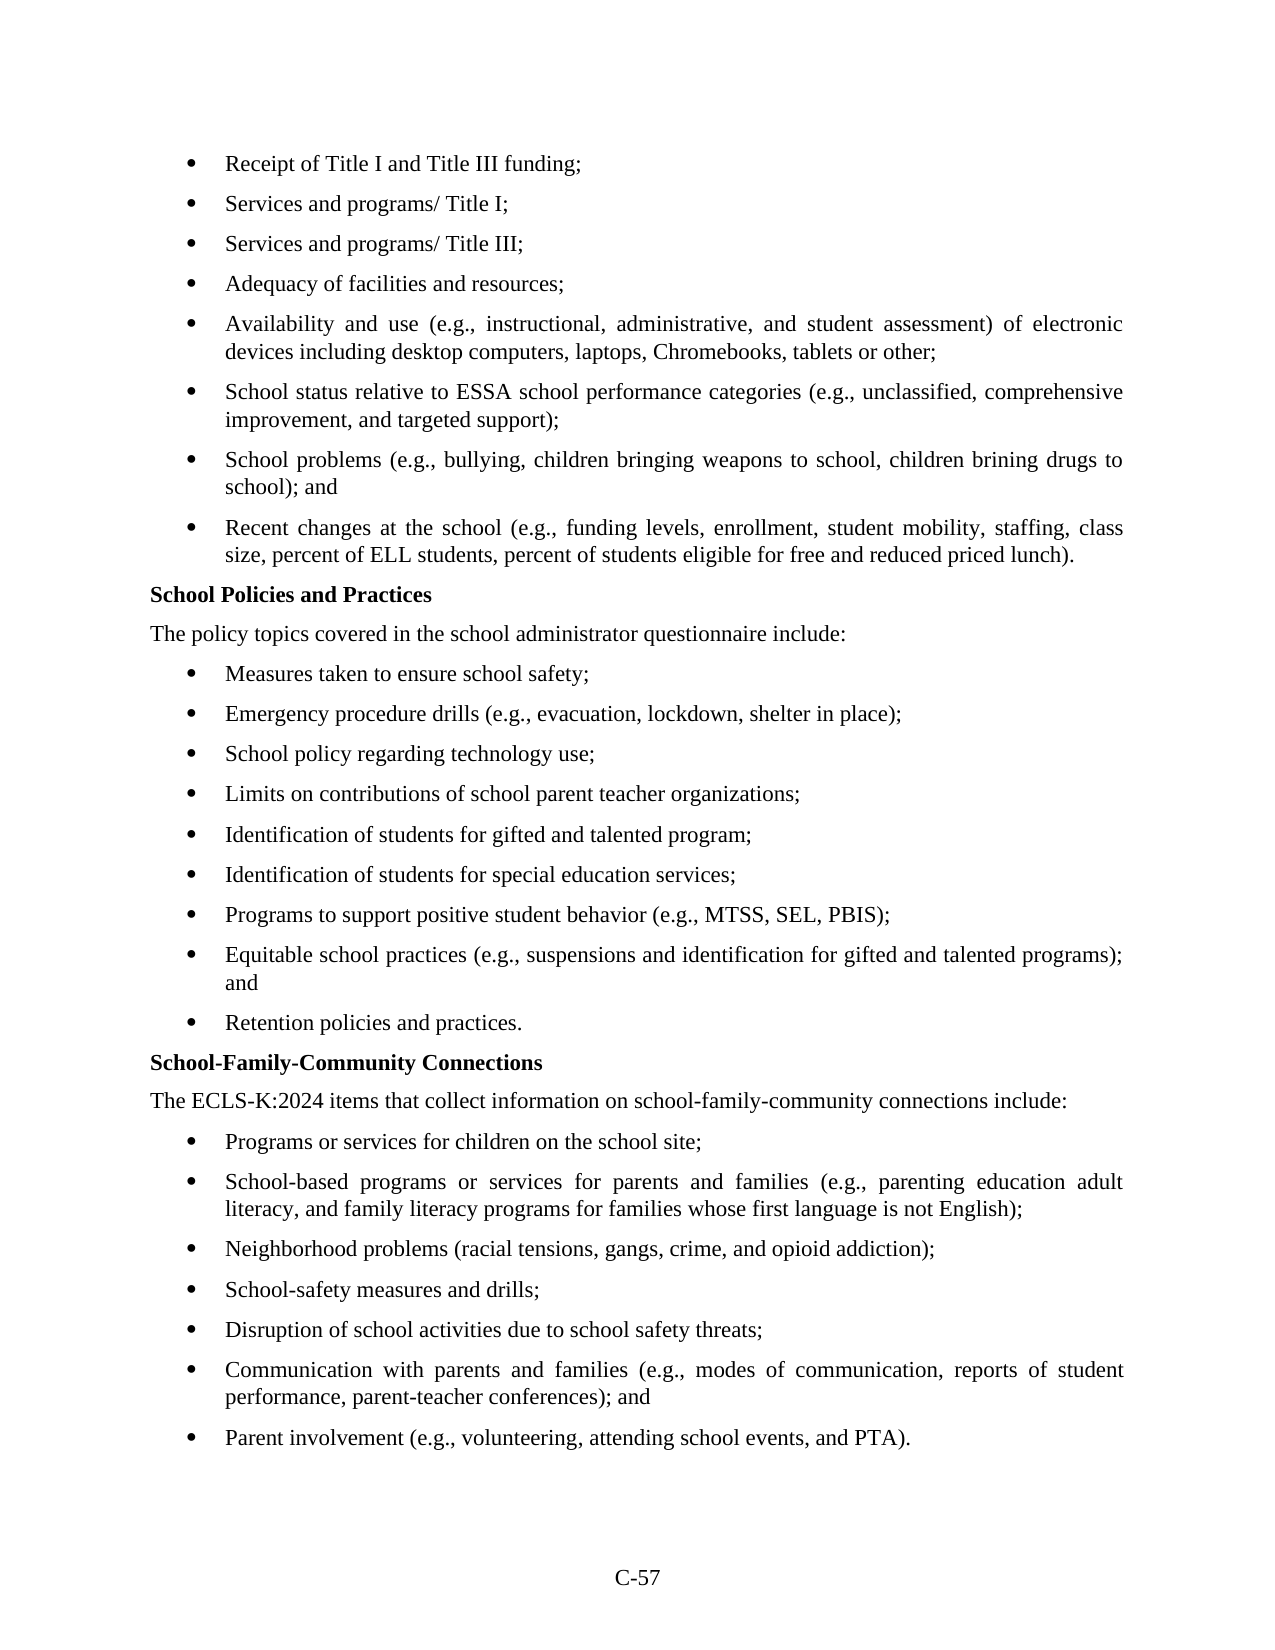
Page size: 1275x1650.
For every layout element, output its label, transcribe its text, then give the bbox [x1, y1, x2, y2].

text The ECLS-K:2024 items that collect information on school-family-community connections include: [150, 1088, 1125, 1114]
list Recent changes at the school (e.g., funding levels, enrollment, student mobility, staffing, class size, percent of ELL students, percent of students eligible for free and reduced priced lunch). [187, 513, 1125, 567]
subtitle School-Family-Community Connections [150, 1049, 1125, 1075]
list Parent involvement (e.g., volunteering, attending school events, and PTA). [187, 1423, 1125, 1450]
list Identification of students for gifted and talented program; [187, 821, 1125, 847]
list Receipt of Title I and Title III funding; [187, 150, 1125, 176]
list Emergency procedure drills (e.g., evacuation, lockdown, shelter in place); [187, 700, 1125, 727]
list School-based programs or services for parents and families (e.g., parenting education adult literacy, and family literacy programs for families whose first language is not English); [187, 1168, 1125, 1222]
list School status relative to ESSA school performance categories (e.g., unclassified, comprehensive improvement, and targeted support); [187, 378, 1125, 432]
list School policy regarding technology use; [187, 740, 1125, 767]
list Communication with parents and families (e.g., modes of communication, reports of student performance, parent-teacher conferences); and [187, 1356, 1125, 1410]
list Services and programs/ Title III; [187, 230, 1125, 257]
list Adequacy of facilities and resources; [187, 270, 1125, 297]
list Identification of students for special education services; [187, 861, 1125, 887]
list Equitable school practices (e.g., suspensions and identification for gifted and talented programs); and [187, 941, 1125, 995]
list Limits on contributions of school parent teacher organizations; [187, 781, 1125, 807]
list School problems (e.g., bullying, children bringing weapons to school, children brining drugs to school); and [187, 446, 1125, 500]
list Programs to support positive student behavior (e.g., MTSS, SEL, PBIS); [187, 901, 1125, 927]
list Measures taken to ensure school safety; [187, 660, 1125, 687]
list Retention policies and practices. [187, 1009, 1125, 1035]
list Programs or services for children on the school site; [187, 1128, 1125, 1154]
list Availability and use (e.g., instructional, administrative, and student assessment) of electronic devices including desktop computers, laptops, Chromebooks, tablets or other; [187, 310, 1125, 364]
list School-safety measures and drills; [187, 1276, 1125, 1302]
list Disruption of school activities due to school safety threats; [187, 1316, 1125, 1342]
list Services and programs/ Title I; [187, 190, 1125, 216]
text The policy topics covered in the school administrator questionnaire include: [150, 620, 1125, 646]
subtitle School Policies and Practices [150, 581, 1125, 608]
list Neighborhood problems (racial tensions, gangs, crime, and opioid addiction); [187, 1236, 1125, 1262]
